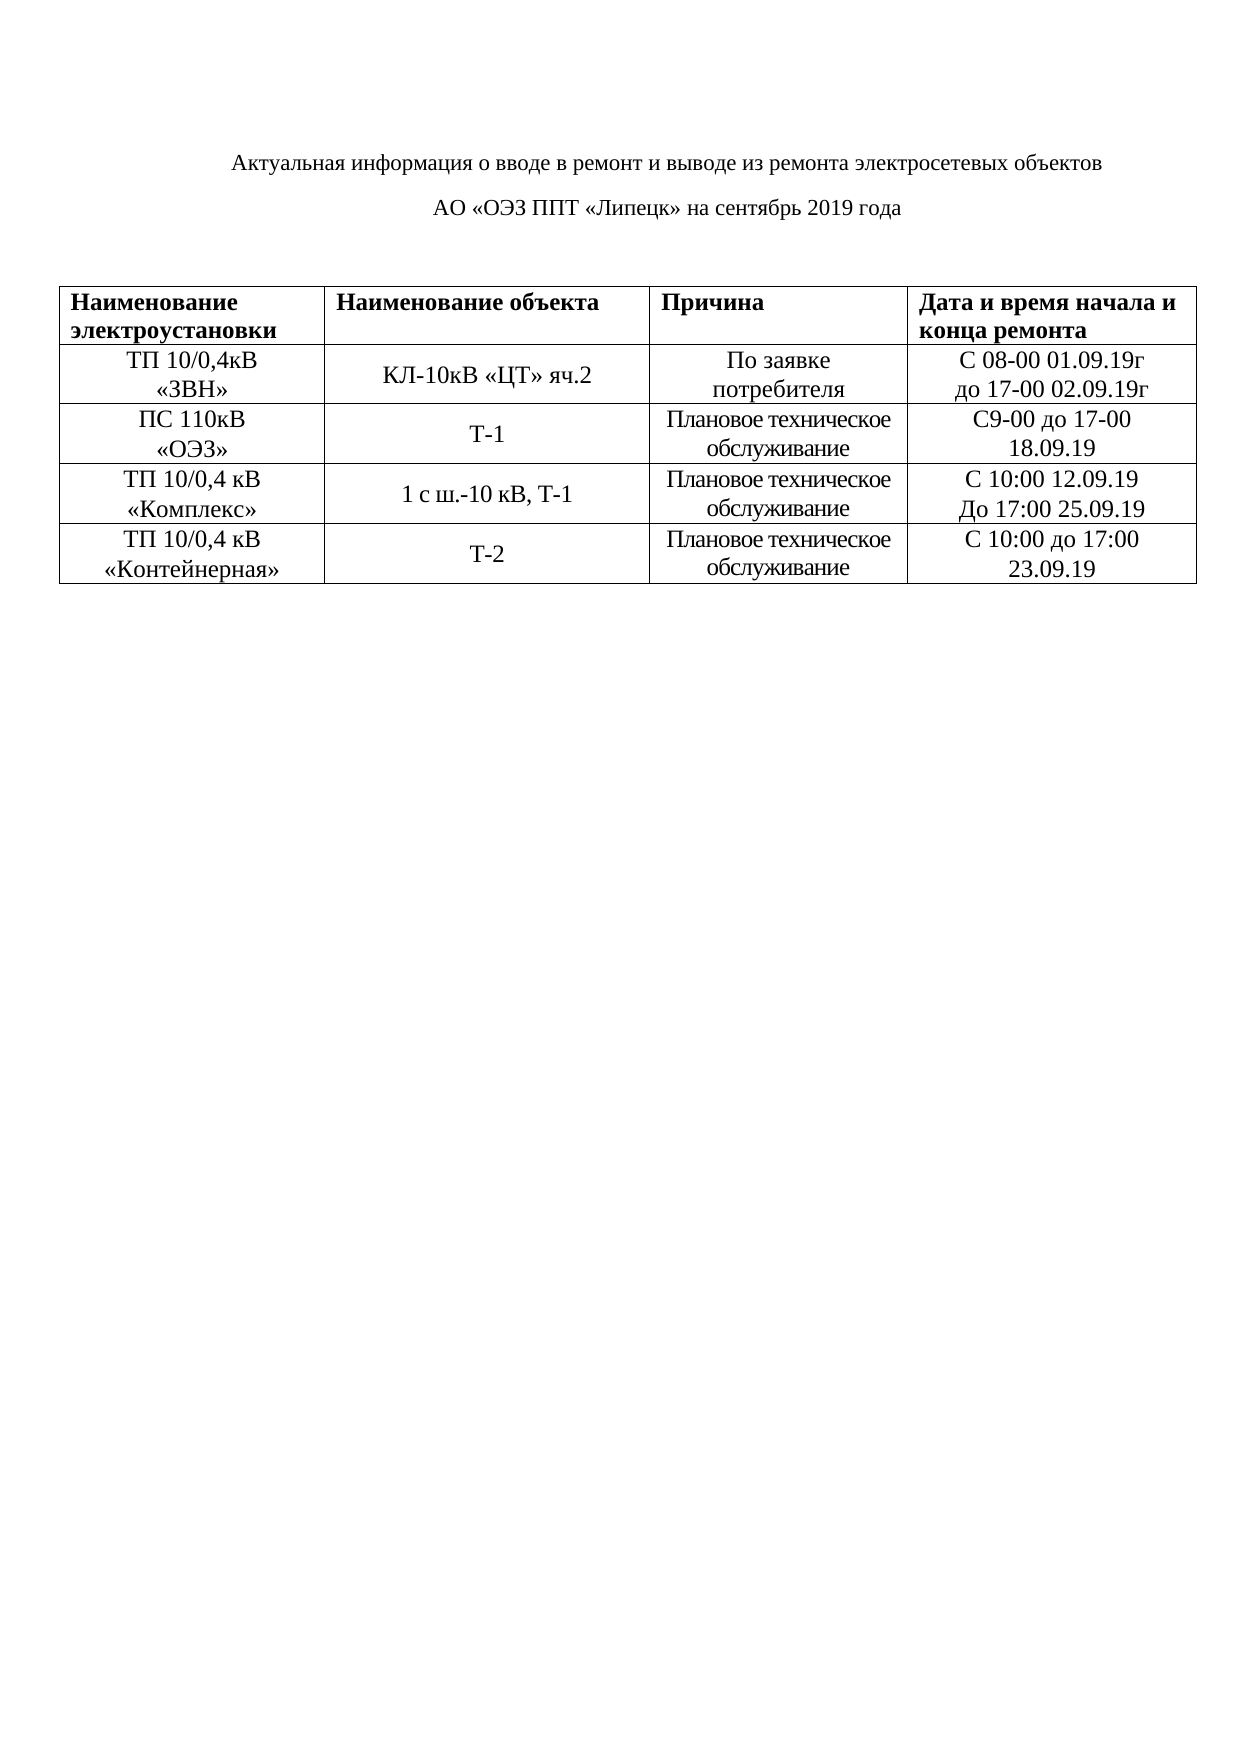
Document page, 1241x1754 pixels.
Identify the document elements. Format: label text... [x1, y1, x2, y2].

table_cell ТП 10/0,4кВ «ЗВН» [60, 345, 324, 403]
table_header Дата и время начала и конца ремонта [908, 287, 1196, 344]
table_cell По заявке потребителя [650, 345, 907, 403]
table_cell 1 с ш.-10 кВ, Т-1 [325, 464, 649, 523]
table_header Наименование электроустановки [60, 287, 324, 344]
text Актуальная информация о вводе в ремонт и выводе из ремонта электросетевых объектов [177, 149, 1152, 175]
table_cell ПС 110кВ «ОЭЗ» [60, 404, 324, 463]
table_cell ТП 10/0,4 кВ «Комплекс» [60, 464, 324, 523]
table_cell КЛ-10кВ «ЦТ» яч.2 [325, 345, 649, 403]
table_cell С9-00 до 17-00 18.09.19 [908, 404, 1196, 463]
table_cell Плановое техническое обслуживание [650, 464, 907, 523]
table_cell С 10:00 12.09.19 До 17:00 25.09.19 [908, 464, 1196, 523]
table_header Наименование объекта [325, 287, 649, 344]
table_cell Т-1 [325, 404, 649, 463]
text АО «ОЭЗ ППТ «Липецк» на сентябрь 2019 года [177, 194, 1152, 220]
table_cell Т-2 [325, 524, 649, 582]
table_cell Плановое техническое обслуживание [650, 404, 907, 463]
table_cell С 08-00 01.09.19г до 17-00 02.09.19г [908, 345, 1196, 403]
table_header Причина [650, 287, 907, 344]
table_cell ТП 10/0,4 кВ «Контейнерная» [60, 524, 324, 582]
table_cell Плановое техническое обслуживание [650, 524, 907, 582]
table_cell С 10:00 до 17:00 23.09.19 [908, 524, 1196, 582]
